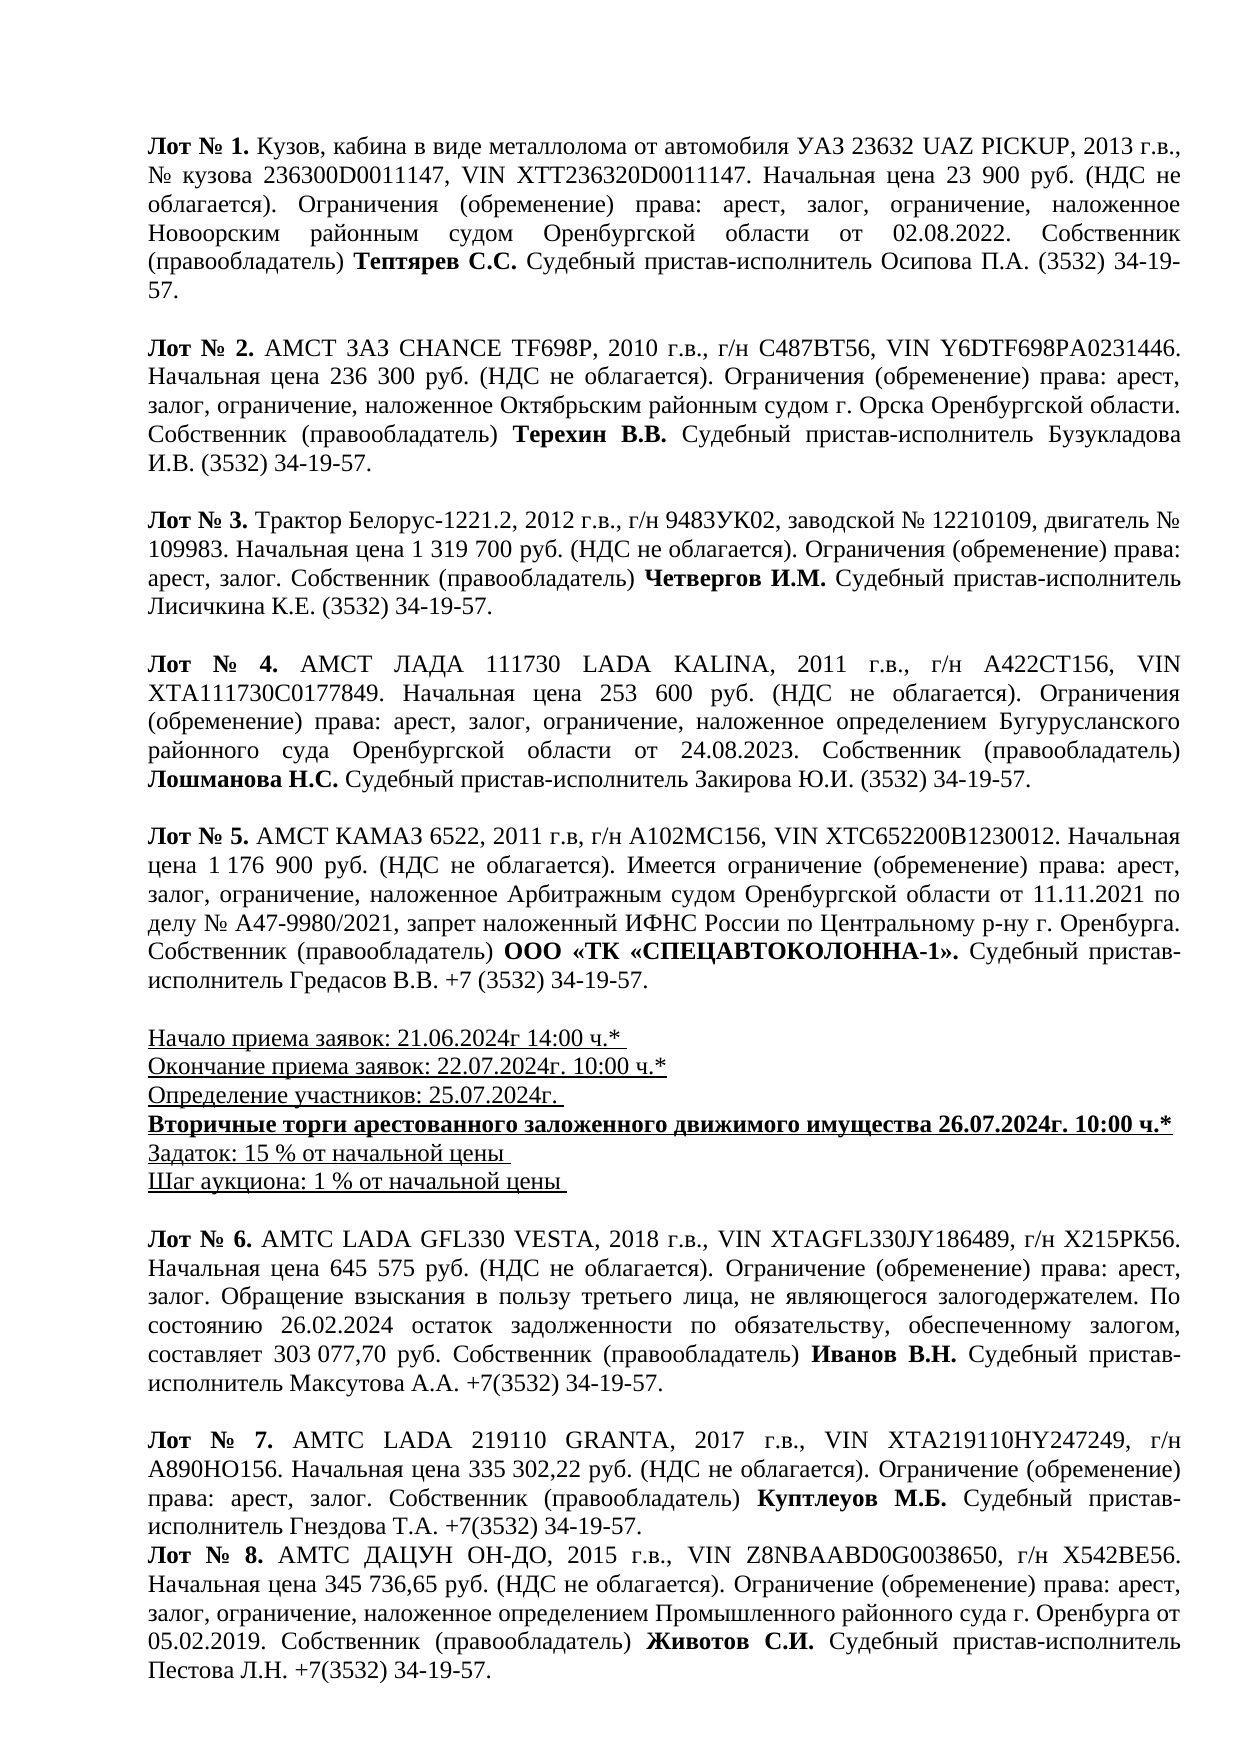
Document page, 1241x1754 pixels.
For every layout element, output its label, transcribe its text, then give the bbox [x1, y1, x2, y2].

text Лот № 7. АМТС LADA 219110 GRANTA, 2017 г.в., VIN XTA219110HY247249, г/н A890HO156. Начальная цена 335 302,22 руб. (НДС не облагается). Ограничение (обременение) права: арест, залог. Собственник (правообладатель) Куптлеуов М.Б. Судебный пристав-исполнитель Гнездова Т.А. +7(3532) 34-19-57. [148, 1425, 1181, 1540]
text Задаток: 15 % от начальной цены [148, 1138, 1181, 1166]
text Лот № 6. АМТС LADA GFL330 VESTA, 2018 г.в., VIN XTAGFL330JY186489, г/н Х215РК56. Начальная цена 645 575 руб. (НДС не облагается). Ограничение (обременение) права: арест, залог. Обращение взыскания в пользу третьего лица, не являющегося залогодержателем. По состоянию 26.02.2024 остаток задолженности по обязательству, обеспеченному залогом, составляет 303 077,70 руб. Собственник (правообладатель) Иванов В.Н. Судебный пристав-исполнитель Максутова А.А. +7(3532) 34-19-57. [148, 1224, 1181, 1396]
text Лот № 1. Кузов, кабина в виде металлолома от автомобиля УАЗ 23632 UAZ PICKUP, 2013 г.в., № кузова 236300D0011147, VIN XTT236320D0011147. Начальная цена 23 900 руб. (НДС не облагается). Ограничения (обременение) права: арест, залог, ограничение, наложенное Новоорским районным судом Оренбургской области от 02.08.2022. Собственник (правообладатель) Тептярев С.С. Судебный пристав-исполнитель Осипова П.А. (3532) 34-19-57. [148, 131, 1181, 304]
text Определение участников: 25.07.2024г. [148, 1080, 1181, 1109]
text Окончание приема заявок: 22.07.2024г. 10:00 ч.* [148, 1051, 1181, 1080]
text Лот № 3. Трактор Белорус-1221.2, 2012 г.в., г/н 9483УК02, заводской № 12210109, двигатель № 109983. Начальная цена 1 319 700 руб. (НДС не облагается). Ограничения (обременение) права: арест, залог. Собственник (правообладатель) Четвергов И.М. Судебный пристав-исполнитель Лисичкина К.Е. (3532) 34-19-57. [148, 505, 1181, 620]
text Начало приема заявок: 21.06.2024г 14:00 ч.* [148, 1023, 1181, 1051]
text Лот № 5. АМСТ КАМАЗ 6522, 2011 г.в, г/н А102МС156, VIN XTC652200B1230012. Начальная цена 1 176 900 руб. (НДС не облагается). Имеется ограничение (обременение) права: арест, залог, ограничение, наложенное Арбитражным судом Оренбургской области от 11.11.2021 по делу № А47-9980/2021, запрет наложенный ИФНС России по Центральному р-ну г. Оренбурга. Собственник (правообладатель) ООО «ТК «СПЕЦАВТОКОЛОННА-1». Судебный пристав-исполнитель Гредасов В.В. +7 (3532) 34-19-57. [148, 821, 1181, 994]
text Лот № 4. АМСТ ЛАДА 111730 LADA KALINA, 2011 г.в., г/н А422СТ156, VIN XTA111730С0177849. Начальная цена 253 600 руб. (НДС не облагается). Ограничения (обременение) права: арест, залог, ограничение, наложенное определением Бугурусланского районного суда Оренбургской области от 24.08.2023. Собственник (правообладатель) Лошманова Н.С. Судебный пристав-исполнитель Закирова Ю.И. (3532) 34-19-57. [148, 649, 1181, 793]
text Шаг аукциона: 1 % от начальной цены [148, 1166, 1181, 1195]
text Лот № 8. АМТС ДАЦУН ОН-ДО, 2015 г.в., VIN Z8NBAABD0G0038650, г/н Х542ВЕ56. Начальная цена 345 736,65 руб. (НДС не облагается). Ограничение (обременение) права: арест, залог, ограничение, наложенное определением Промышленного районного суда г. Оренбурга от 05.02.2019. Собственник (правообладатель) Животов С.И. Судебный пристав-исполнитель Пестова Л.Н. +7(3532) 34-19-57. [148, 1540, 1181, 1684]
text Лот № 2. АМСТ ЗАЗ CHANCE TF698P, 2010 г.в., г/н C487BT56, VIN Y6DTF698PA0231446. Начальная цена 236 300 руб. (НДС не облагается). Ограничения (обременение) права: арест, залог, ограничение, наложенное Октябрьским районным судом г. Орска Оренбургской области. Собственник (правообладатель) Терехин В.В. Судебный пристав-исполнитель Бузукладова И.В. (3532) 34-19-57. [148, 333, 1181, 476]
text Вторичные торги арестованного заложенного движимого имущества 26.07.2024г. 10:00 ч.* [148, 1109, 1181, 1138]
